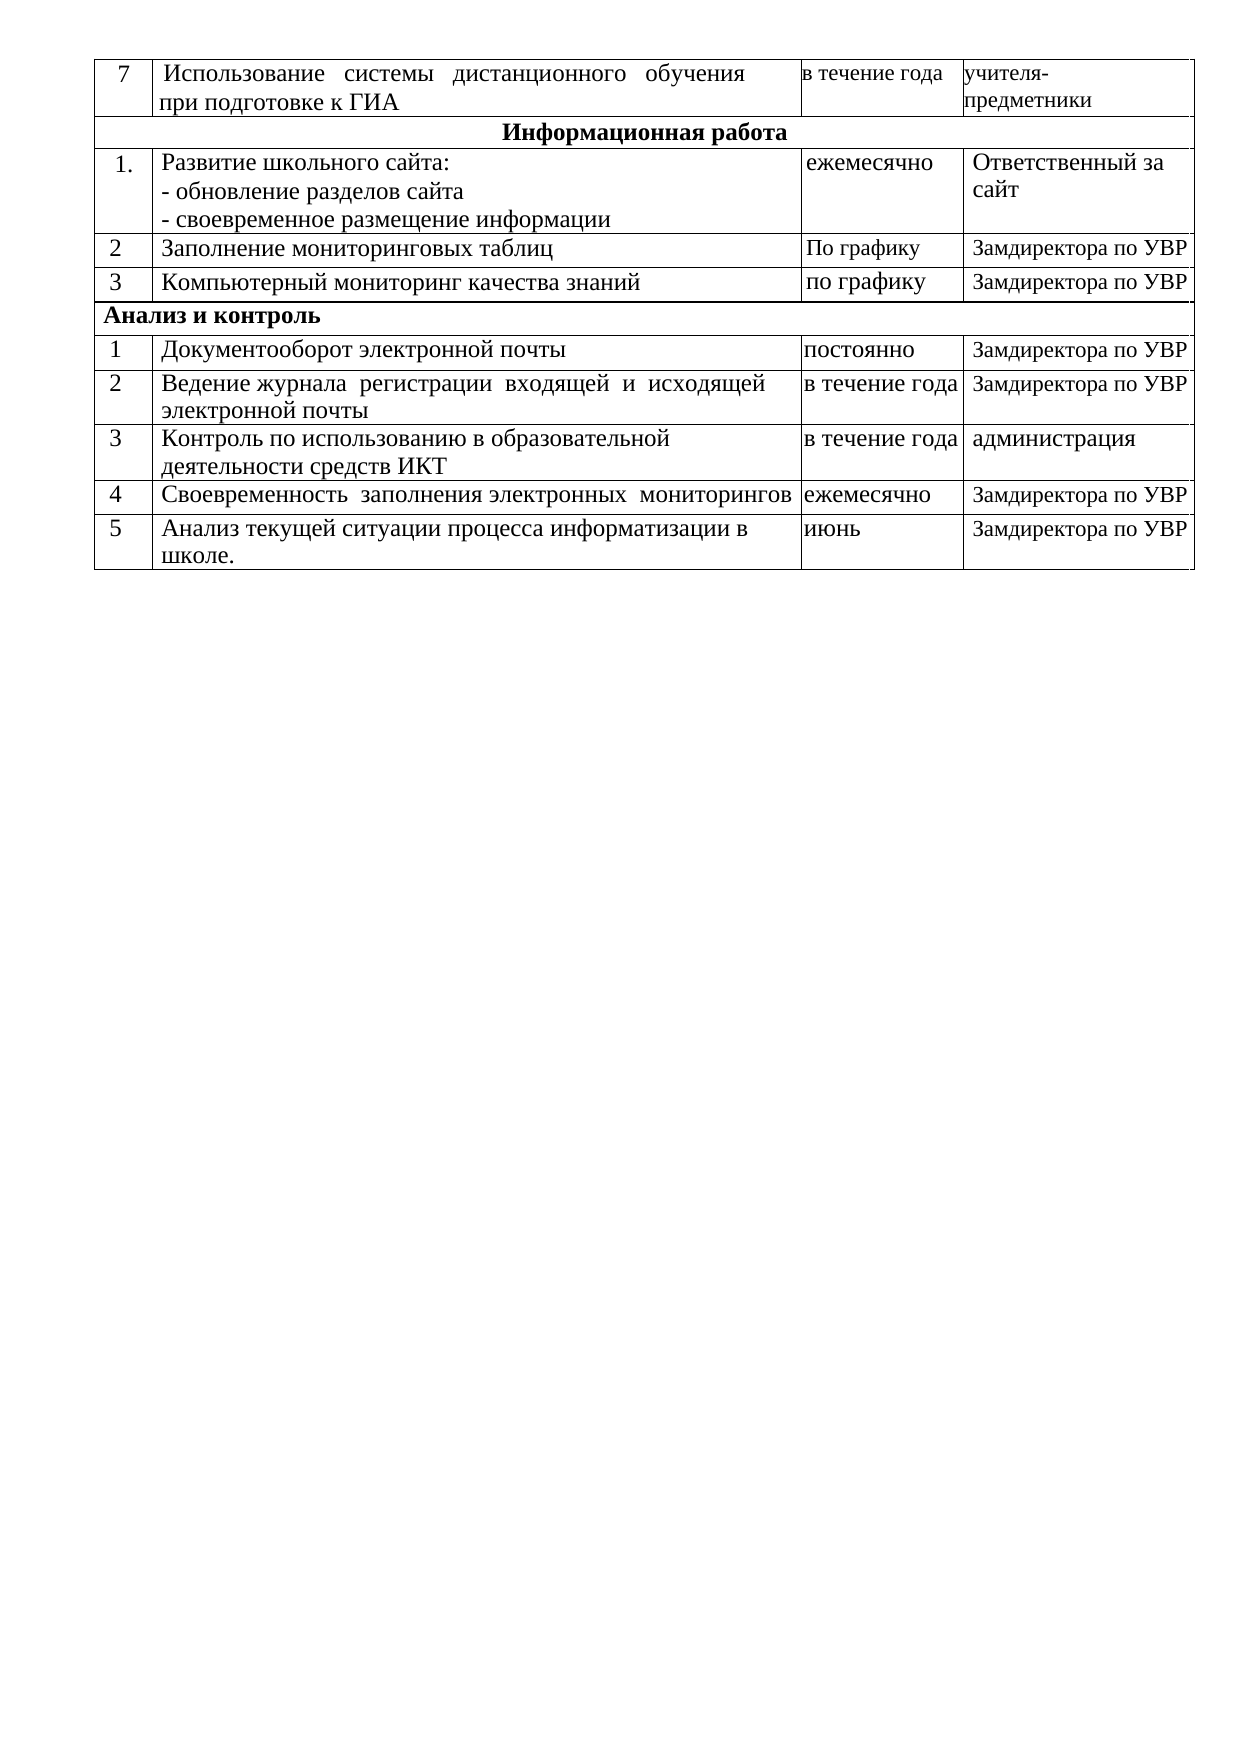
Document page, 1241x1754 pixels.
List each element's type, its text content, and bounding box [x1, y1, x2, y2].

table_cell По графику [802, 234, 963, 267]
table_cell 1. [95, 149, 152, 233]
table_cell по графику [802, 268, 963, 301]
table_cell в течение года [802, 371, 963, 424]
table_cell Замдиректора по УВР [964, 234, 1189, 267]
table_cell Замдиректора по УВР [964, 336, 1189, 369]
table_cell Ответственный за сайт [964, 149, 1189, 233]
table_cell 3 [95, 268, 152, 301]
table_cell Развитие школьного сайта: - обновление разделов сайта - своевременное размещение информации [153, 149, 801, 233]
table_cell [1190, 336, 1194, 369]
table_cell Заполнение мониторинговых таблиц [153, 234, 801, 267]
table_cell Замдиректора по УВР [964, 481, 1189, 514]
table_cell Анализ текущей ситуации процесса информатизации в школе. [153, 515, 801, 569]
table_cell Своевременность заполнения электронных мониторингов [153, 481, 801, 514]
table_cell в течение года [802, 60, 963, 116]
table_cell Замдиректора по УВР [964, 268, 1189, 301]
table_cell администрация [964, 425, 1189, 480]
table_cell 5 [95, 515, 152, 569]
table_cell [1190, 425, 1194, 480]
table_cell Анализ и контроль [95, 303, 1189, 335]
table_cell 7 [95, 60, 152, 116]
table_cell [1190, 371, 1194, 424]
table_cell июнь [802, 515, 963, 569]
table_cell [964, 60, 1189, 116]
table_cell Информационная работа [95, 117, 1189, 148]
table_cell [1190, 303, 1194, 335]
table_cell ежемесячно [802, 149, 963, 233]
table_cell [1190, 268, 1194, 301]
table_cell Компьютерный мониторинг качества знаний [153, 268, 801, 301]
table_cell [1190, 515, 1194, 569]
table_cell Использование системы дистанционного обучения при подготовке к ГИА [153, 60, 801, 116]
table_cell 2 [95, 371, 152, 424]
table_cell 2 [95, 234, 152, 267]
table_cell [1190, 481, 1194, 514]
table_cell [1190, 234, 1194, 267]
table_cell 3 [95, 425, 152, 480]
table_cell 1 [95, 336, 152, 369]
table_cell Замдиректора по УВР [964, 371, 1189, 424]
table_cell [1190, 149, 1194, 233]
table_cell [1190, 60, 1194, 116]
table_cell ежемесячно [802, 481, 963, 514]
table_cell Замдиректора по УВР [964, 515, 1189, 569]
table_cell Документооборот электронной почты [153, 336, 801, 369]
table_cell постоянно [802, 336, 963, 369]
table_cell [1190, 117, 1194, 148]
table_cell Контроль по использованию в образовательной деятельности средств ИКТ [153, 425, 801, 480]
table_cell Ведение журнала регистрации входящей и исходящей электронной почты [153, 371, 801, 424]
table_cell 4 [95, 481, 152, 514]
table_cell в течение года [802, 425, 963, 480]
